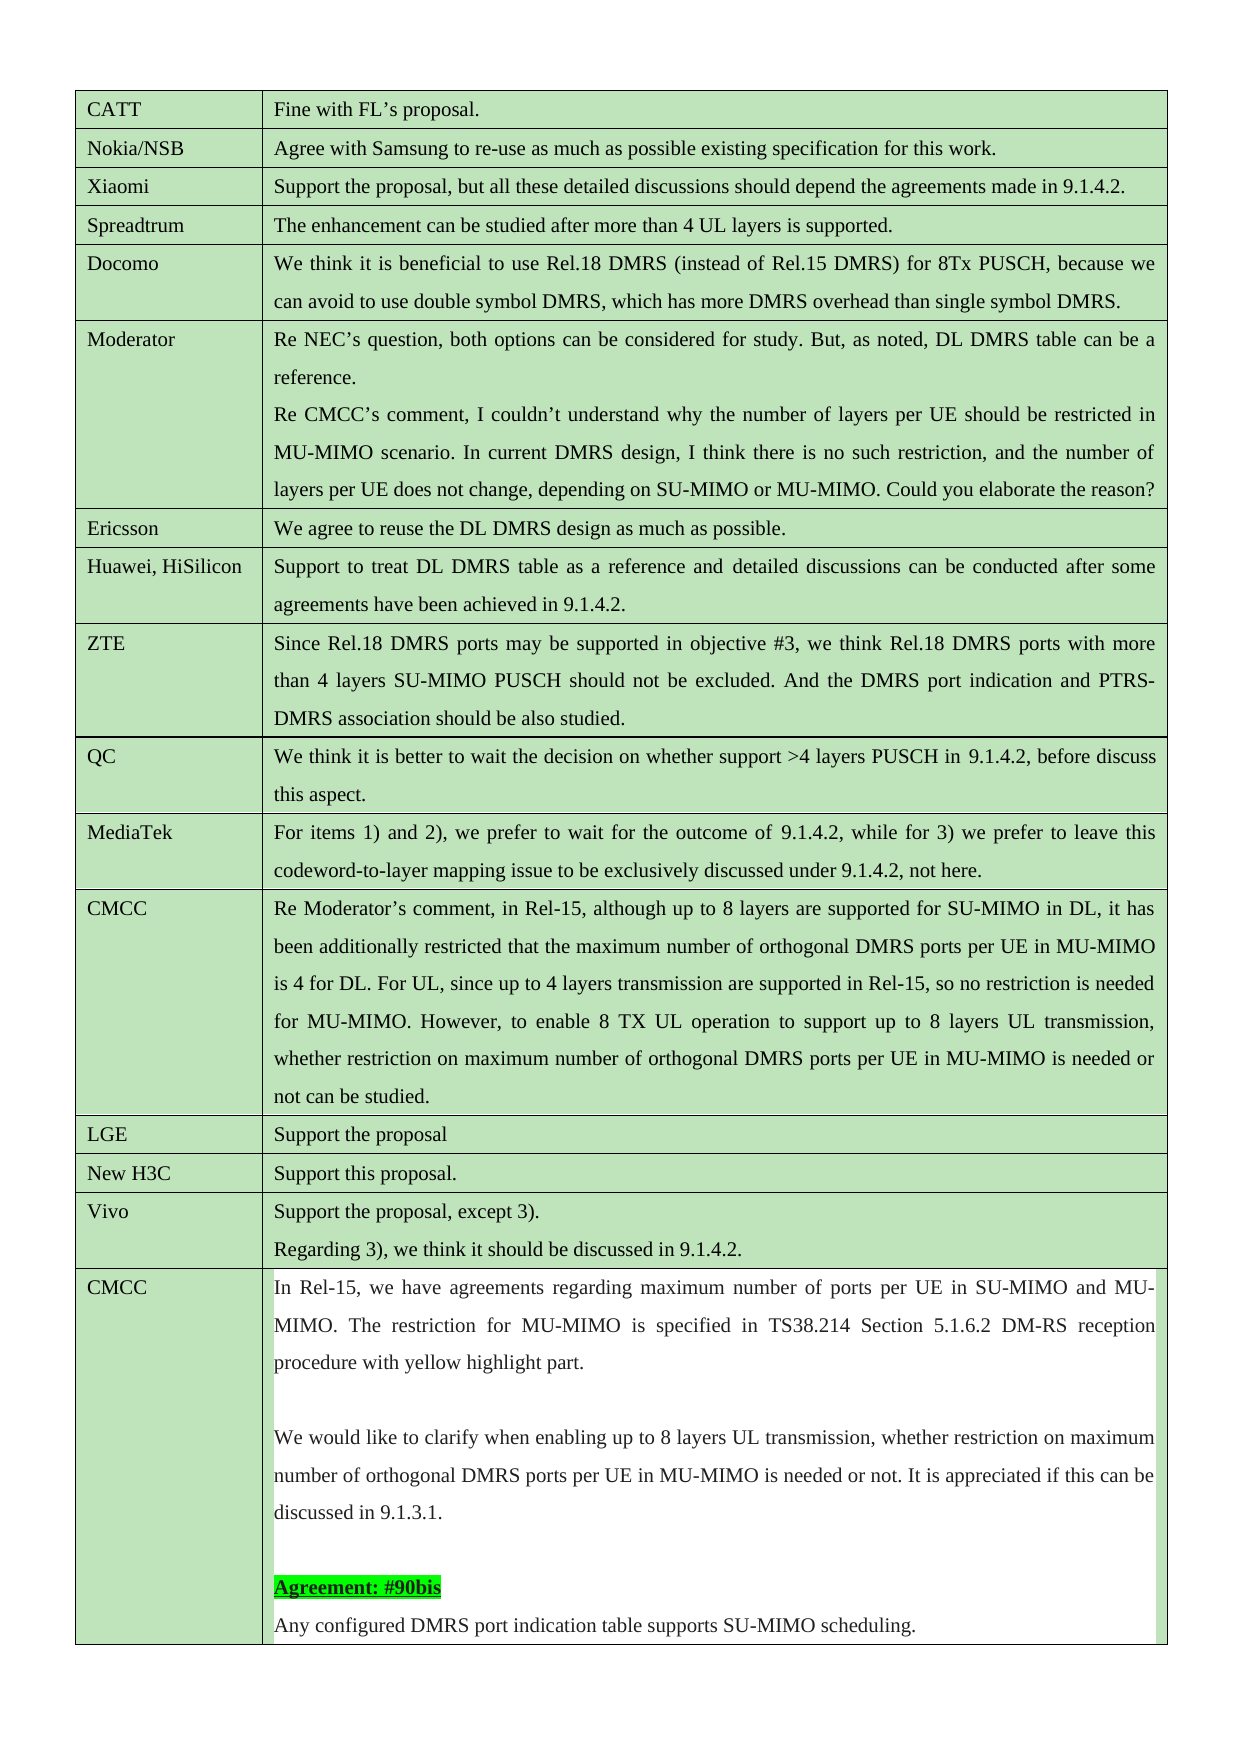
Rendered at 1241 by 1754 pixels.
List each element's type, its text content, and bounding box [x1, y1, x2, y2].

table_cell Huawei, HiSilicon [76, 548, 262, 623]
table_cell Support the proposal [263, 1116, 1167, 1153]
table_cell New H3C [76, 1154, 262, 1192]
table_cell Support the proposal, but all these detailed discussions should depend the agreements made in 9.1.4.2. [263, 168, 1167, 205]
table_cell CATT [76, 91, 262, 128]
table_cell Re Moderator’s comment, in Rel-15, although up to 8 layers are supported for SU-MIMO in DL, it has been additionally restricted that the maximum number of orthogonal DMRS ports per UE in MU-MIMO is 4 for DL. For UL, since up to 4 layers transmission are supported in Rel-15, so no restriction is needed for MU-MIMO. However, to enable 8 TX UL operation to support up to 8 layers UL transmission, whether restriction on maximum number of orthogonal DMRS ports per UE in MU-MIMO is needed or not can be studied. [263, 890, 1167, 1114]
table_cell Since Rel.18 DMRS ports may be supported in objective #3, we think Rel.18 DMRS ports with more than 4 layers SU-MIMO PUSCH should not be excluded. And the DMRS port indication and PTRS-DMRS association should be also studied. [263, 624, 1167, 736]
table_cell Fine with FL’s proposal. [263, 91, 1167, 128]
table_cell The enhancement can be studied after more than 4 UL layers is supported. [263, 206, 1167, 244]
table_cell Spreadtrum [76, 206, 262, 244]
table_cell CMCC [76, 1269, 262, 1644]
table_cell Moderator [76, 321, 262, 508]
table_cell Xiaomi [76, 168, 262, 205]
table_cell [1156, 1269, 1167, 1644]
table_cell Re NEC’s question, both options can be considered for study. But, as noted, DL DMRS table can be a reference. Re CMCC’s comment, I couldn’t understand why the number of layers per UE should be restricted in MU-MIMO scenario. In current DMRS design, I think there is no such restriction, and the number of layers per UE does not change, depending on SU-MIMO or MU-MIMO. Could you elaborate the reason? [263, 321, 1167, 508]
table_cell Nokia/NSB [76, 129, 262, 167]
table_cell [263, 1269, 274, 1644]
table_cell Support this proposal. [263, 1154, 1167, 1192]
table_cell MediaTek [76, 814, 262, 888]
table_cell We think it is beneficial to use Rel.18 DMRS (instead of Rel.15 DMRS) for 8Tx PUSCH, because we can avoid to use double symbol DMRS, which has more DMRS overhead than single symbol DMRS. [263, 245, 1167, 320]
table_cell ZTE [76, 624, 262, 736]
table_cell We think it is better to wait the decision on whether support >4 layers PUSCH in 9.1.4.2, before discuss this aspect. [263, 738, 1167, 812]
table_cell Support to treat DL DMRS table as a reference and detailed discussions can be conducted after some agreements have been achieved in 9.1.4.2. [263, 548, 1167, 623]
table_cell Ericsson [76, 509, 262, 547]
table_cell We agree to reuse the DL DMRS design as much as possible. [263, 509, 1167, 547]
table_cell Support the proposal, except 3). Regarding 3), we think it should be discussed in 9.1.4.2. [263, 1193, 1167, 1268]
table_cell Vivo [76, 1193, 262, 1268]
table_cell CMCC [76, 890, 262, 1114]
table_cell LGE [76, 1116, 262, 1153]
table_cell QC [76, 738, 262, 812]
table_cell Agree with Samsung to re-use as much as possible existing specification for this work. [263, 129, 1167, 167]
table_cell For items 1) and 2), we prefer to wait for the outcome of 9.1.4.2, while for 3) we prefer to leave this codeword-to-layer mapping issue to be exclusively discussed under 9.1.4.2, not here. [263, 814, 1167, 888]
table_cell Docomo [76, 245, 262, 320]
